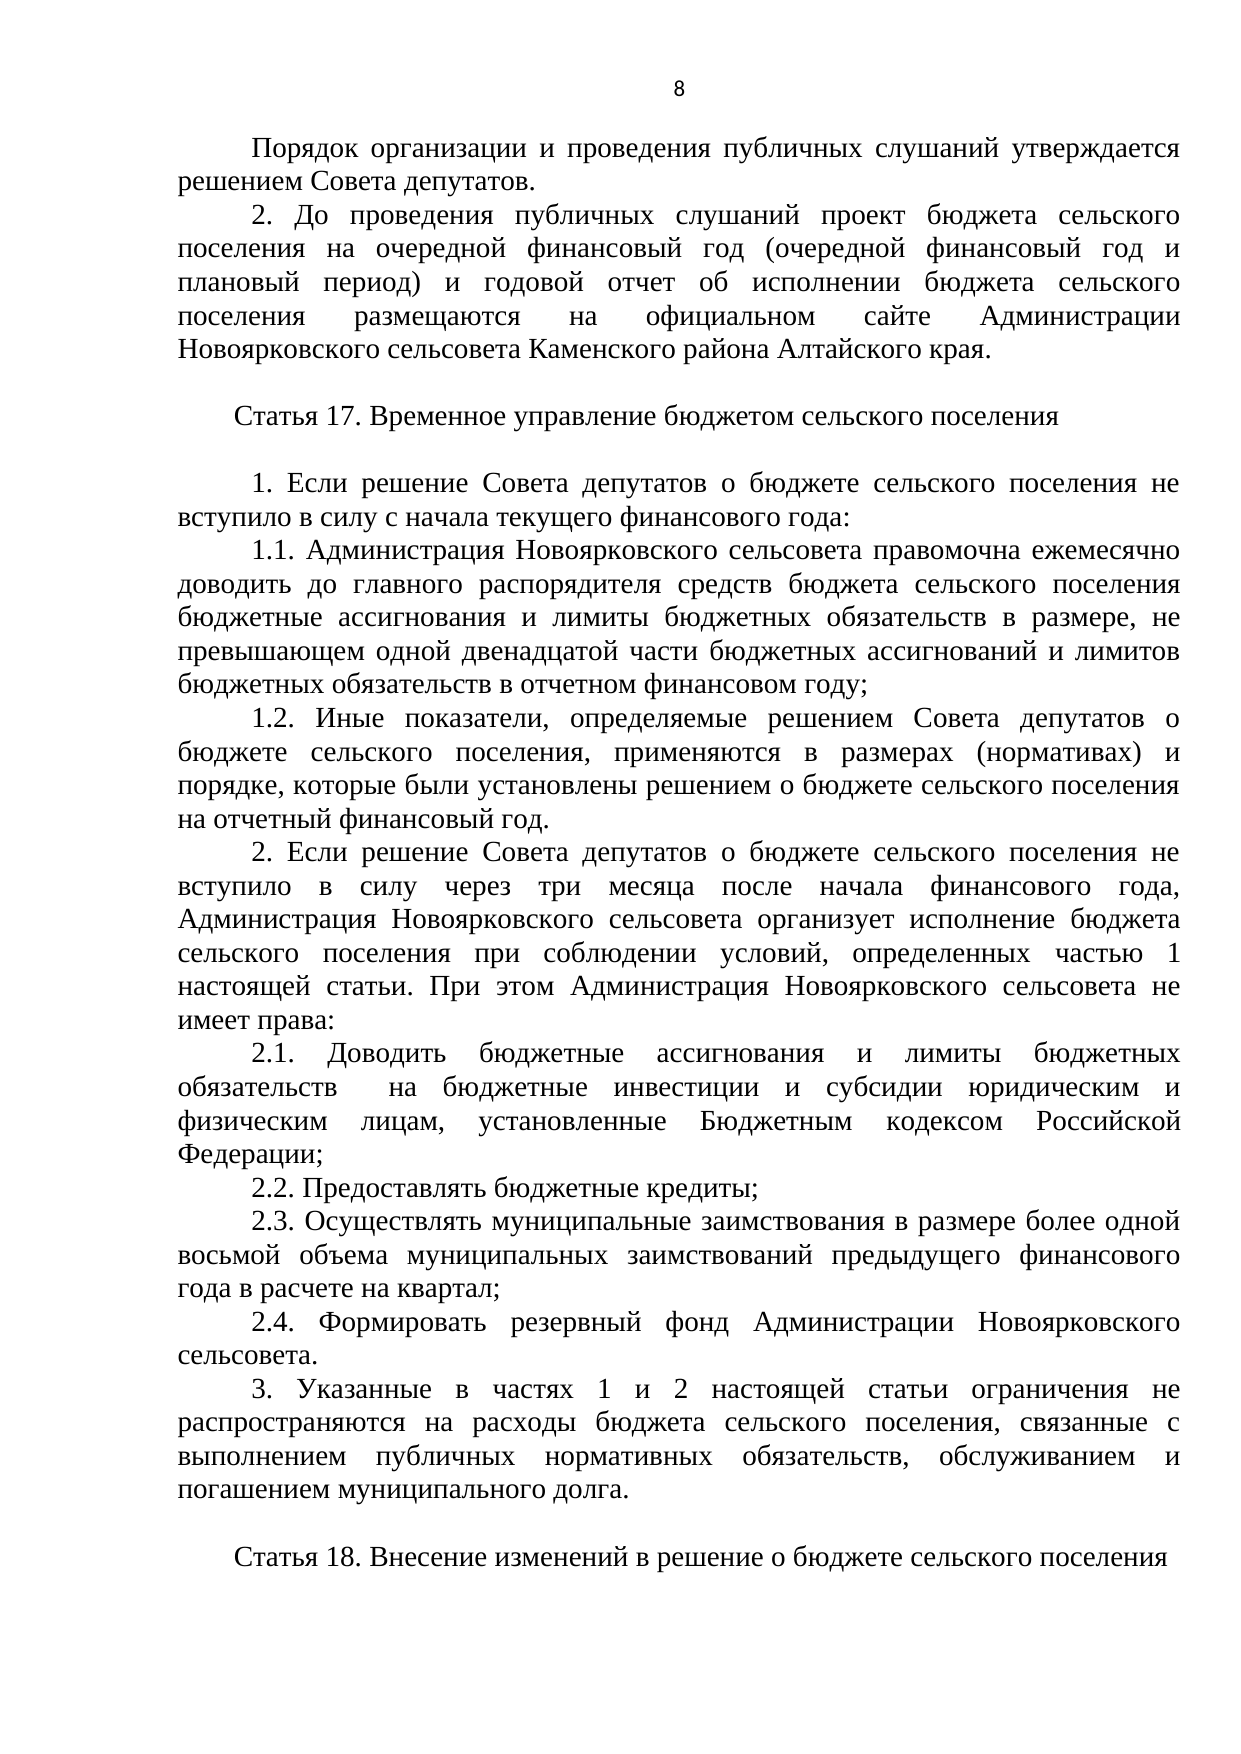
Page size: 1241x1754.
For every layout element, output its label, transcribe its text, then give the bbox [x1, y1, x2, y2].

title Статья 18. Внесение изменений в решение о бюджете сельского поселения [177, 1539, 1181, 1572]
text 2.4. Формировать резервный фонд Администрации Новоярковского сельсовета. [177, 1304, 1181, 1371]
text 1. Если решение Совета депутатов о бюджете сельского поселения не вступило в силу с начала текущего финансового года: [177, 465, 1181, 532]
text 1.1. Администрация Новоярковского сельсовета правомочна ежемесячно доводить до главного распорядителя средств бюджета сельского поселения бюджетные ассигнования и лимиты бюджетных обязательств в размере, не превышающем одной двенадцатой части бюджетных ассигнований и лимитов бюджетных обязательств в отчетном финансовом году; [177, 532, 1181, 700]
text 1.2. Иные показатели, определяемые решением Совета депутатов о бюджете сельского поселения, применяются в размерах (нормативах) и порядке, которые были установлены решением о бюджете сельского поселения на отчетный финансовый год. [177, 700, 1181, 834]
text 2. Если решение Совета депутатов о бюджете сельского поселения не вступило в силу через три месяца после начала финансового года, Администрация Новоярковского сельсовета организует исполнение бюджета сельского поселения при соблюдении условий, определенных частью 1 настоящей статьи. При этом Администрация Новоярковского сельсовета не имеет права: [177, 834, 1181, 1036]
text 2. До проведения публичных слушаний проект бюджета сельского поселения на очередной финансовый год (очередной финансовый год и плановый период) и годовой отчет об исполнении бюджета сельского поселения размещаются на официальном сайте Администрации Новоярковского сельсовета Каменского района Алтайского края. [177, 197, 1181, 365]
text 2.3. Осуществлять муниципальные заимствования в размере более одной восьмой объема муниципальных заимствований предыдущего финансового года в расчете на квартал; [177, 1203, 1181, 1304]
text 2.2. Предоставлять бюджетные кредиты; [177, 1170, 1181, 1203]
text 3. Указанные в частях 1 и 2 настоящей статьи ограничения не распространяются на расходы бюджета сельского поселения, связанные с выполнением публичных нормативных обязательств, обслуживанием и погашением муниципального долга. [177, 1371, 1181, 1505]
text Порядок организации и проведения публичных слушаний утверждается решением Совета депутатов. [177, 130, 1181, 197]
text 2.1. Доводить бюджетные ассигнования и лимиты бюджетных обязательств на бюджетные инвестиции и субсидии юридическим и физическим лицам, установленные Бюджетным кодексом Российской Федерации; [177, 1036, 1181, 1170]
title Статья 17. Временное управление бюджетом сельского поселения [177, 398, 1181, 432]
